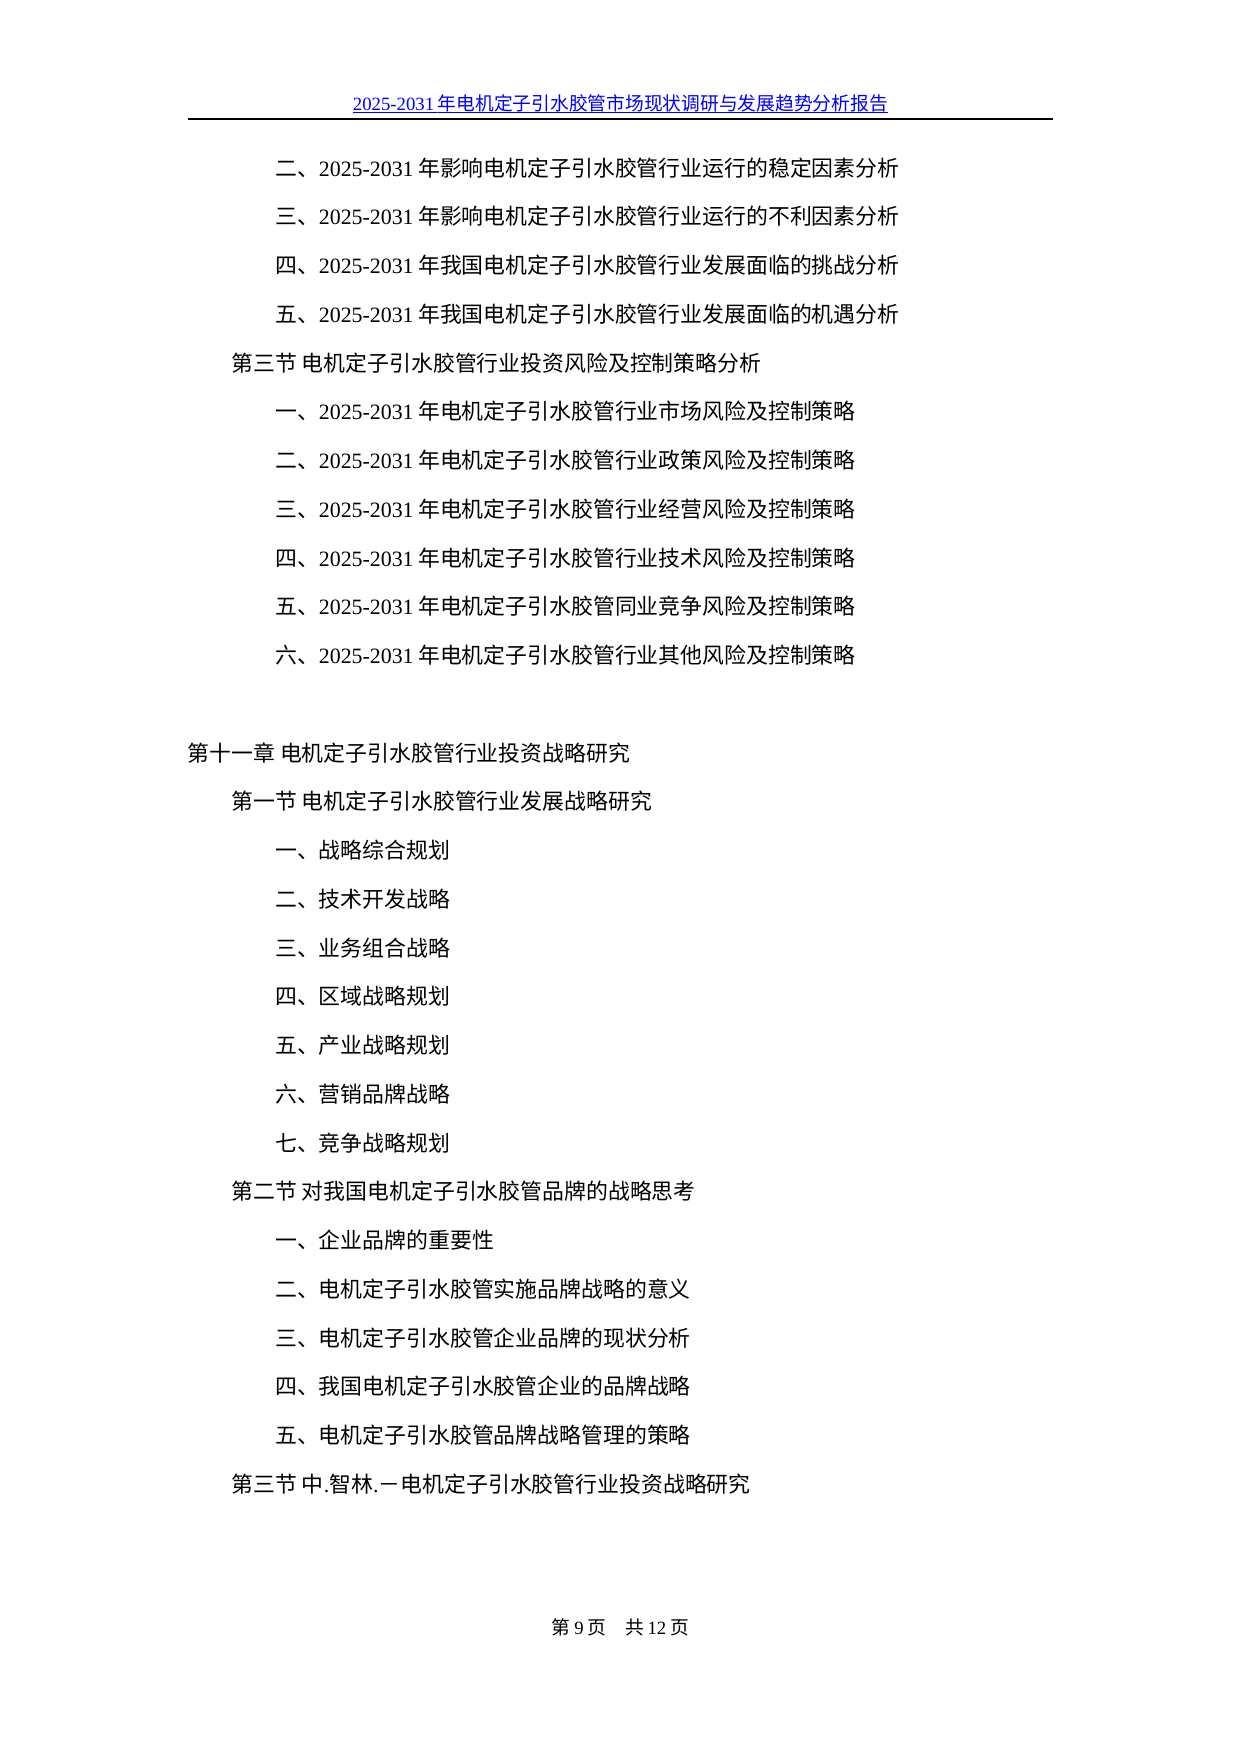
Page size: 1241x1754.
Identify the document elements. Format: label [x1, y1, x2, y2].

text [187, 150, 1053, 1499]
